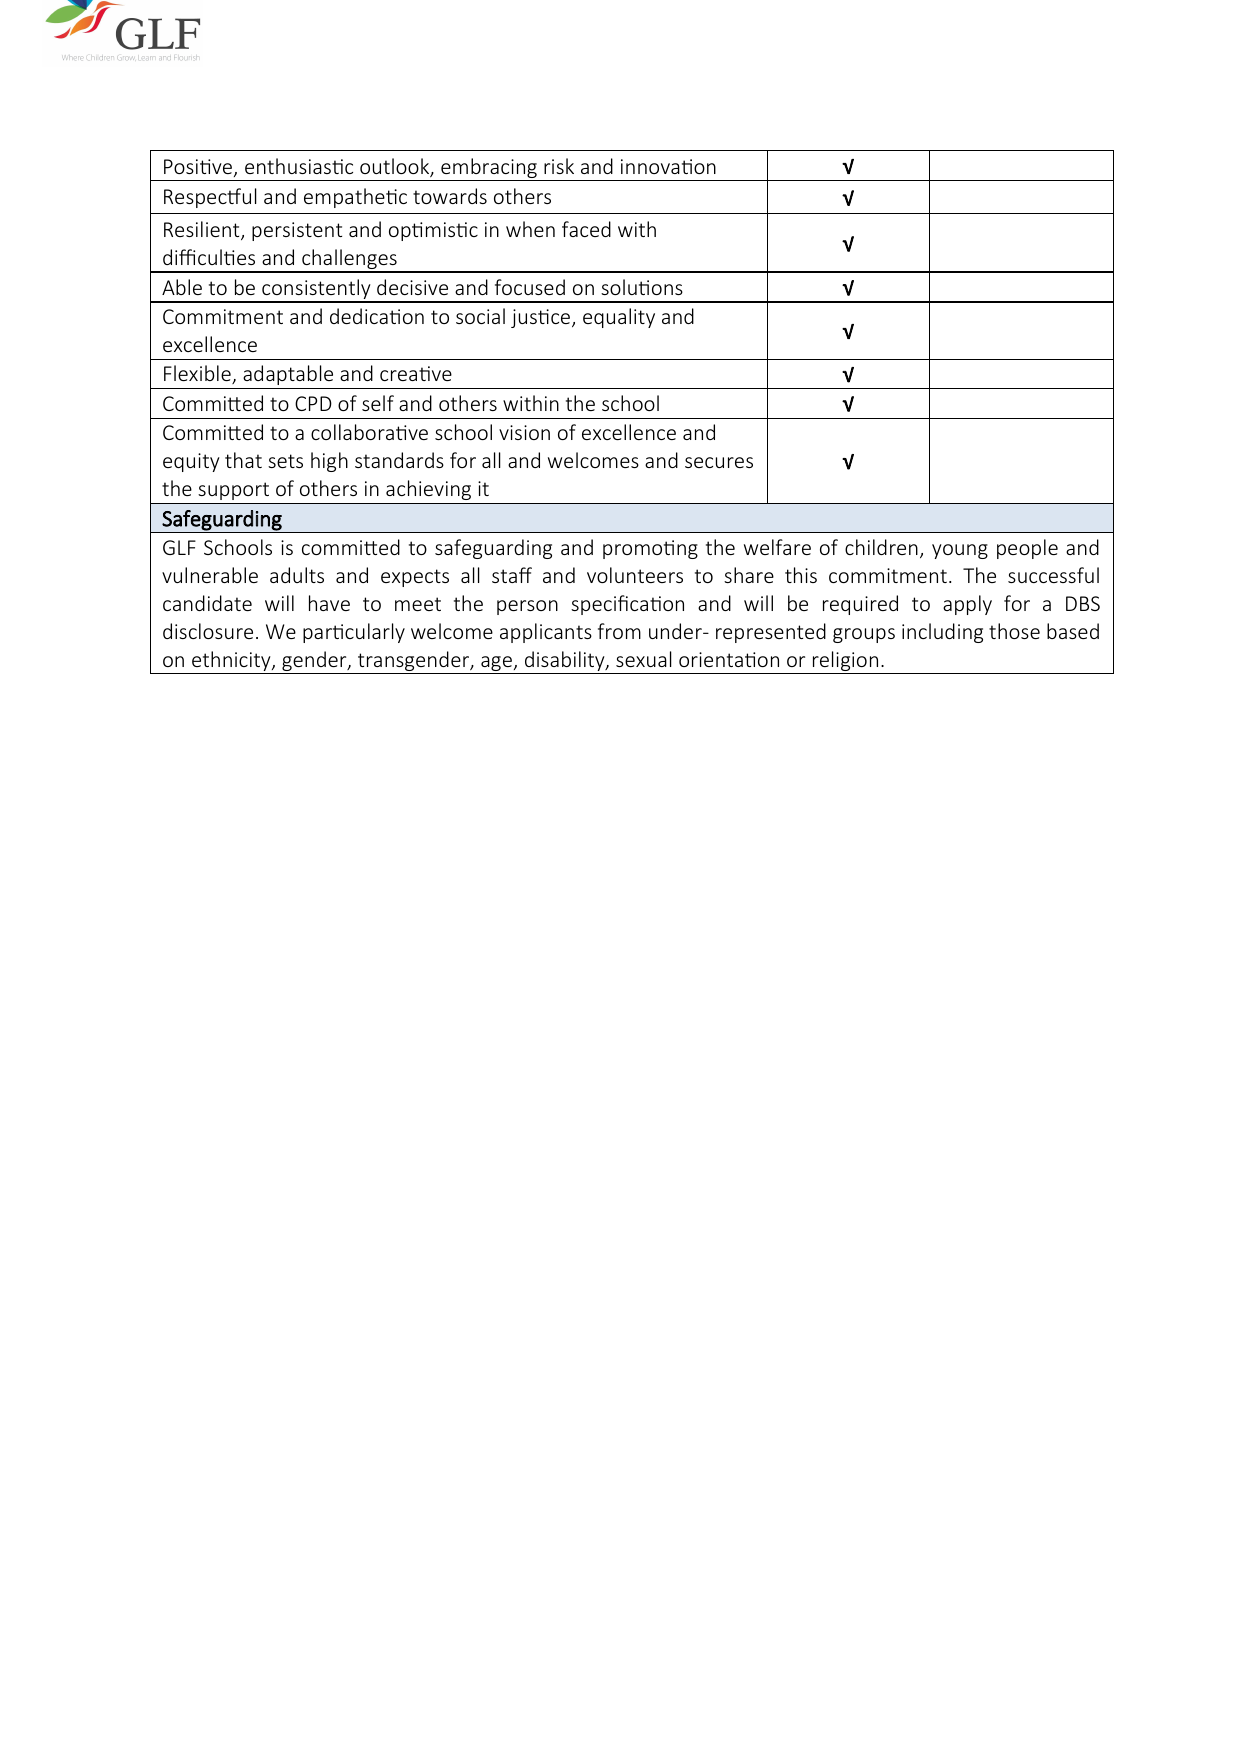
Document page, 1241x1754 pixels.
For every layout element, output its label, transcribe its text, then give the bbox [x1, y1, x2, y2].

table_cell [930, 419, 1113, 503]
table_cell [930, 214, 1113, 271]
table_cell GLF Schools is committed to safeguarding and promoting the welfare of children, young people and vulnerable adults and expects all staff and volunteers to share this commitment. The successful candidate will have to meet the person specification and will be required to apply for a DBS disclosure. We particularly welcome applicants from under- represented groups including those based on ethnicity, gender, transgender, age, disability, sexual orientation or religion. [151, 533, 1113, 673]
table_cell Respectful and empathetic towards others [151, 181, 767, 213]
table_cell [930, 151, 1113, 180]
table_cell √ [768, 181, 929, 213]
table_cell √ [768, 214, 929, 271]
table_cell Committed to CPD of self and others within the school [151, 389, 767, 417]
table_cell √ [768, 389, 929, 417]
table_cell √ [768, 303, 929, 358]
table_cell Able to be consistently decisive and focused on solutions [151, 273, 767, 301]
table_cell [930, 181, 1113, 213]
table_cell Safeguarding [151, 504, 1113, 532]
table_cell √ [768, 360, 929, 387]
table_cell Committed to a collaborative school vision of excellence and equity that sets high standards for all and welcomes and secures the support of others in achieving it [151, 419, 767, 503]
table_cell √ [768, 151, 929, 180]
table_cell Commitment and dedication to social justice, equality and excellence [151, 303, 767, 358]
table_cell [930, 389, 1113, 417]
table_cell √ [768, 419, 929, 503]
table_cell [930, 303, 1113, 358]
picture [42, 0, 203, 67]
table_cell Flexible, adaptable and creative [151, 360, 767, 387]
table_cell [930, 273, 1113, 301]
table_cell Positive, enthusiastic outlook, embracing risk and innovation [151, 151, 767, 180]
table_cell √ [768, 273, 929, 301]
table_cell Resilient, persistent and optimistic in when faced with difficulties and challenges [151, 214, 767, 271]
table_cell [930, 360, 1113, 387]
